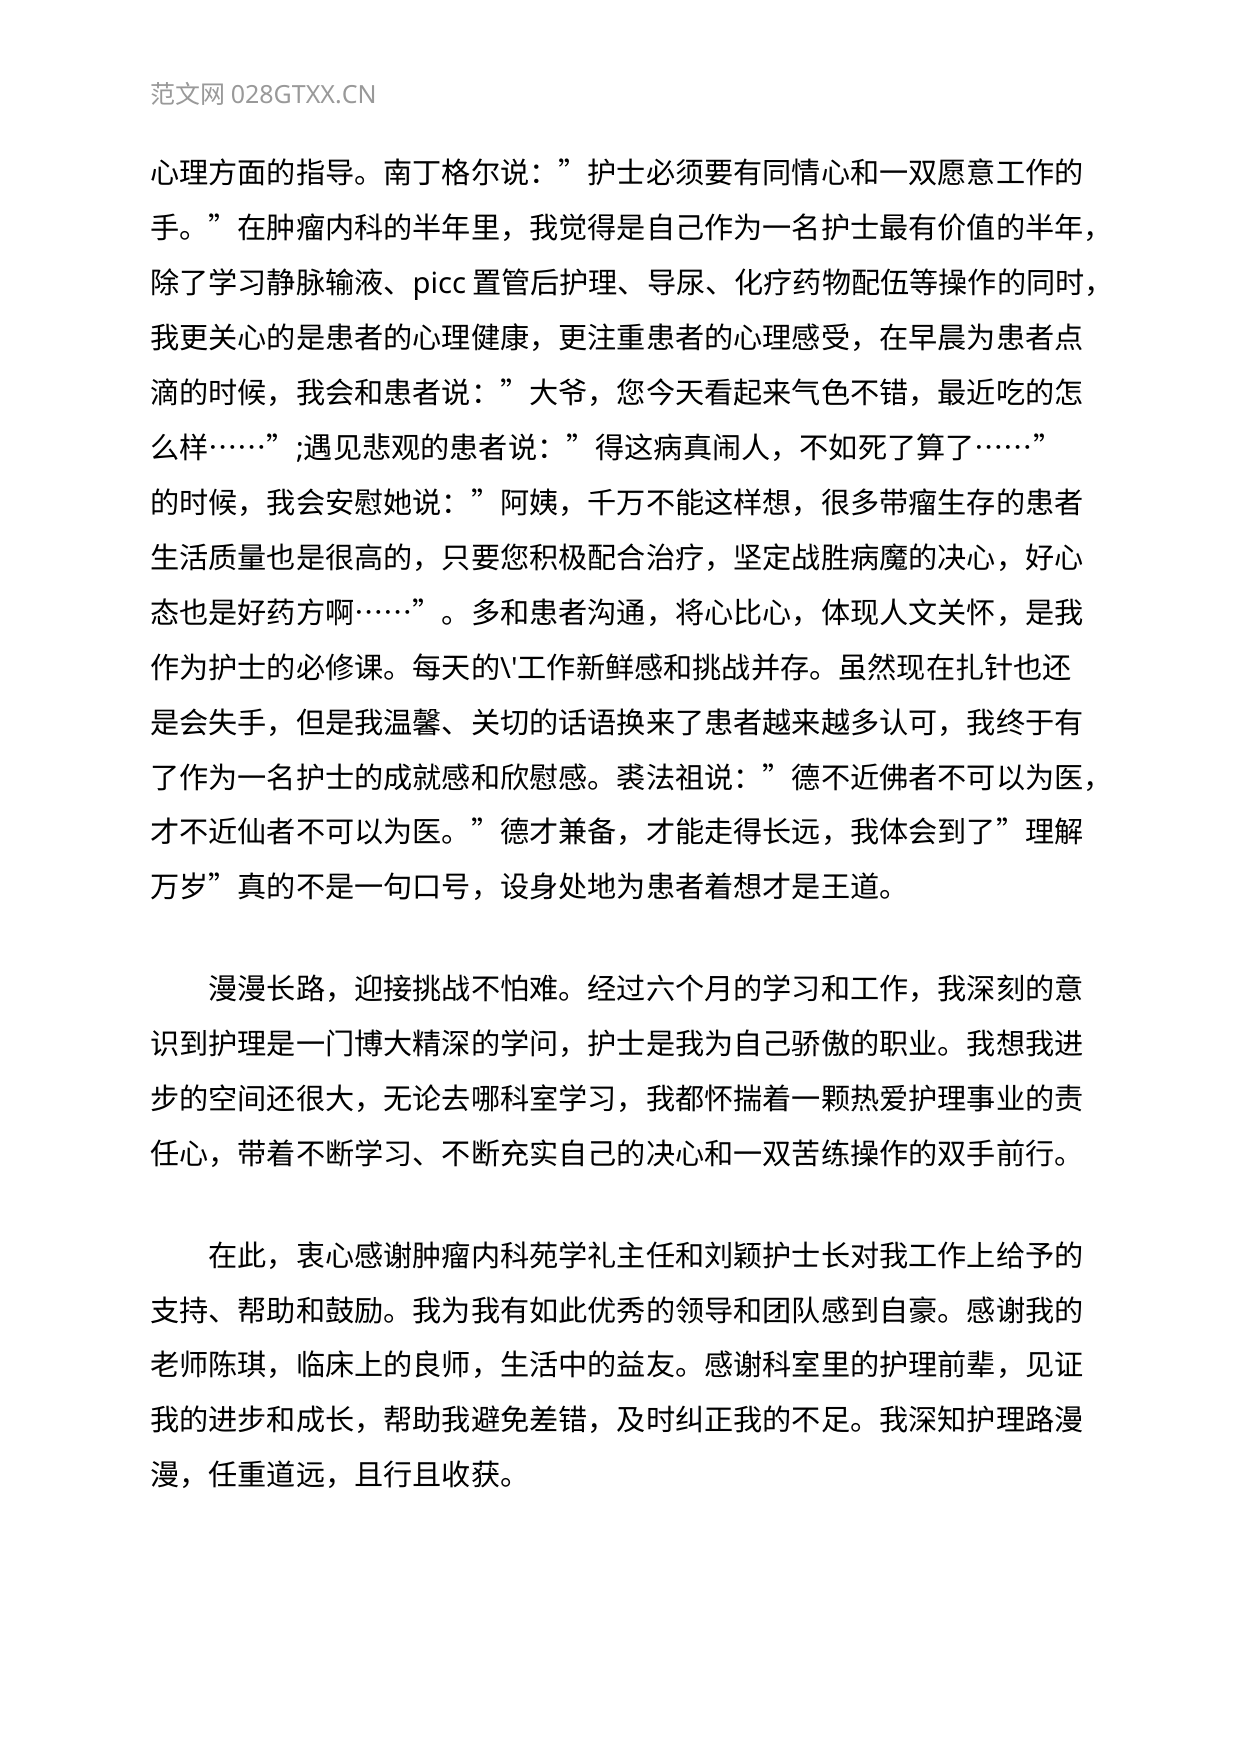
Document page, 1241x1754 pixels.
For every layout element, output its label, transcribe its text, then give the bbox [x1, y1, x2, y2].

text 在此，衷心感谢肿瘤内科苑学礼主任和刘颖护士长对我工作上给予的支持、帮助和鼓励。我为我有如此优秀的领导和团队感到自豪。感谢我的老师陈琪，临床上的良师，生活中的益友。感谢科室里的护理前辈，见证我的进步和成长，帮助我避免差错，及时纠正我的不足。我深知护理路漫漫，任重道远，且行且收获。 [150, 1232, 1090, 1494]
text 漫漫长路，迎接挑战不怕难。经过六个月的学习和工作，我深刻的意识到护理是一门博大精深的学问，护士是我为自己骄傲的职业。我想我进步的空间还很大，无论去哪科室学习，我都怀揣着一颗热爱护理事业的责任心，带着不断学习、不断充实自己的决心和一双苦练操作的双手前行。 [150, 966, 1090, 1173]
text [150, 150, 1090, 906]
